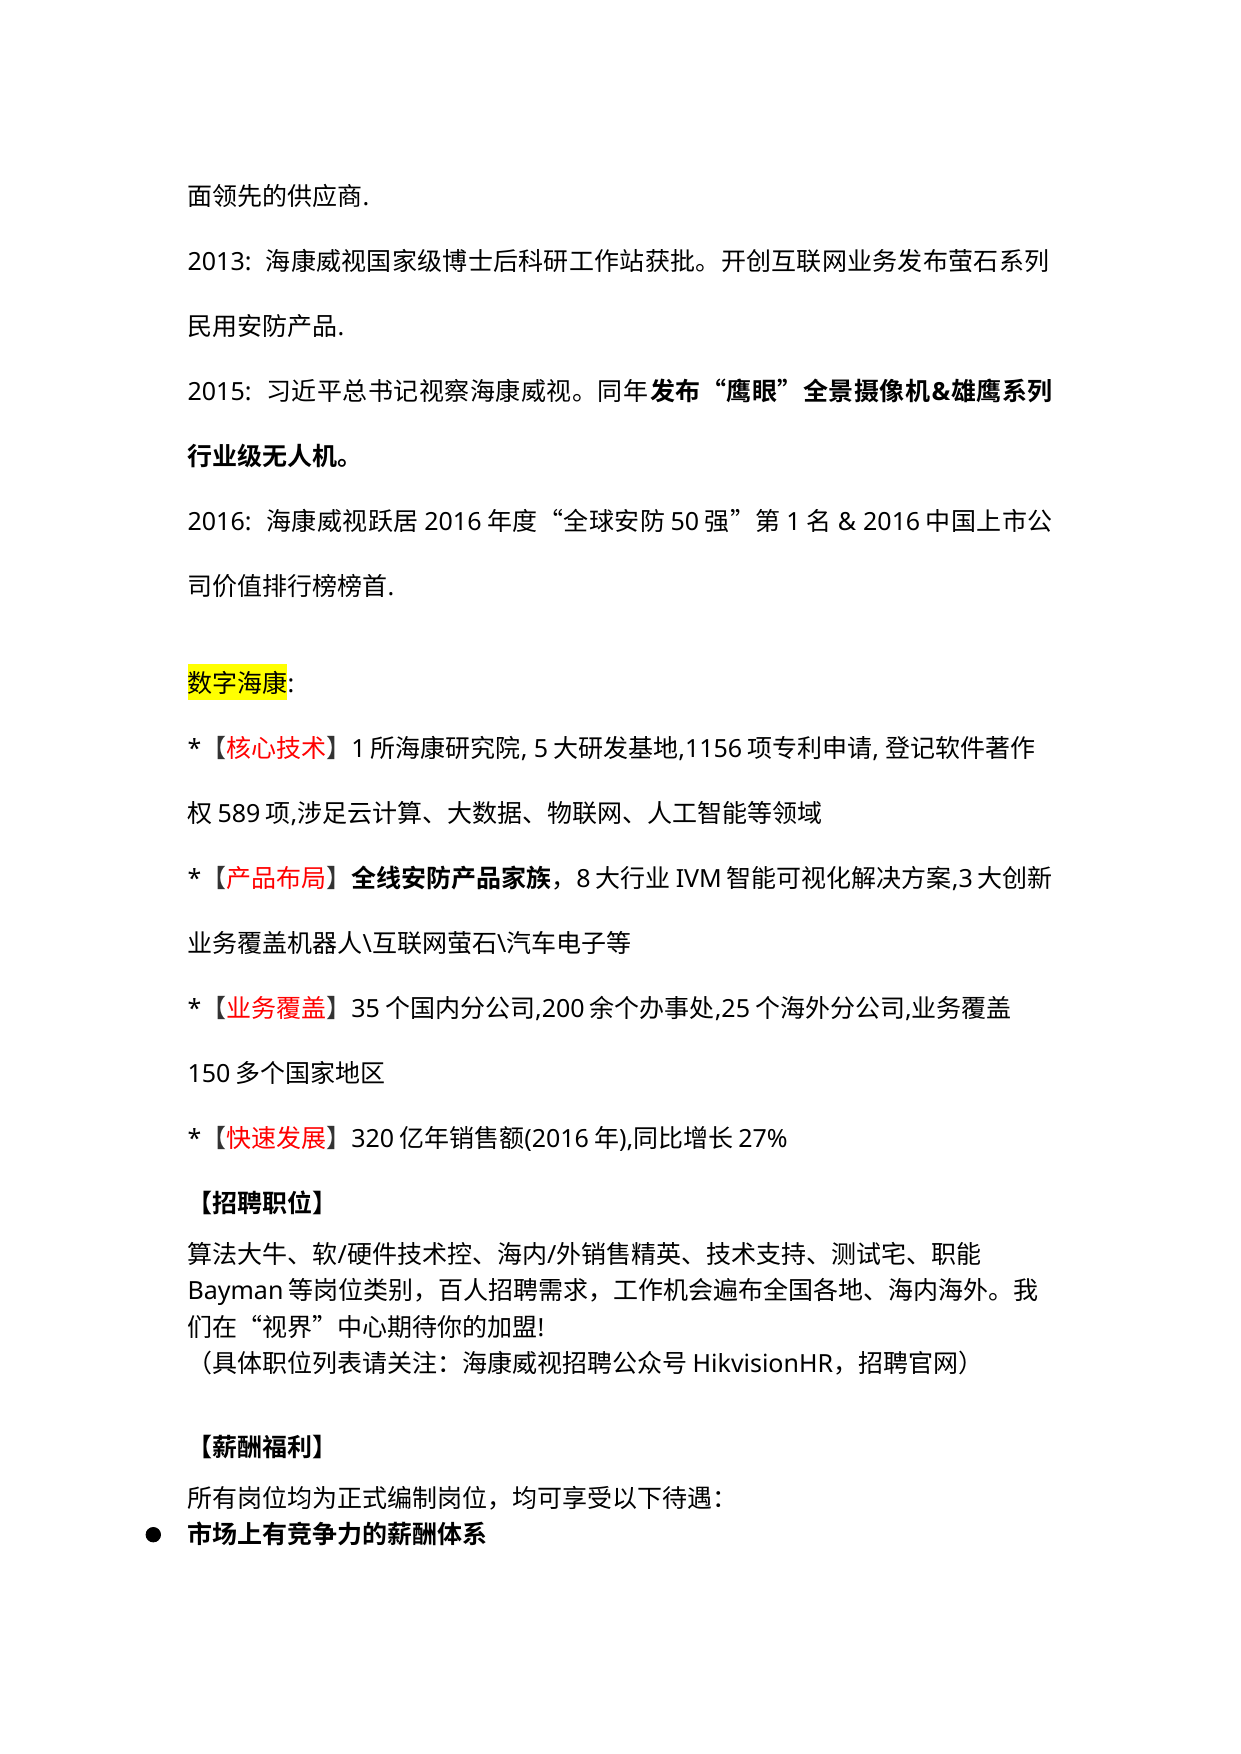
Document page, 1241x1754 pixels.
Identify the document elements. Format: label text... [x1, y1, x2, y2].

text 2013: 海康威视国家级博士后科研工作站获批。开创互联网业务发布萤石系列民用安防产品. [187, 227, 1053, 357]
text *【核心技术】1所海康研究院, 5大研发基地,1156项专利申请, 登记软件著作权589项,涉足云计算、大数据、物联网、人工智能等领域 [187, 714, 1053, 844]
text 算法大牛、软/硬件技术控、海内/外销售精英、技术支持、测试宅、职能Bayman等岗位类别，百人招聘需求，工作机会遍布全国各地、海内海外。我们在“视界”中心期待你的加盟! [187, 1234, 1053, 1343]
list 市场上有竞争力的薪酬体系 [144, 1515, 1053, 1551]
text *【业务覆盖】35个国内分公司,200余个办事处,25个海外分公司,业务覆盖150多个国家地区 [187, 974, 1053, 1104]
text 【招聘职位】 [187, 1169, 1053, 1234]
text *【产品布局】全线安防产品家族，8大行业IVM智能可视化解决方案,3大创新业务覆盖机器人\互联网萤石\汽车电子等 [187, 844, 1053, 974]
text （具体职位列表请关注：海康威视招聘公众号HikvisionHR，招聘官网） [187, 1343, 1053, 1379]
text 2015: 习近平总书记视察海康威视。同年发布“鹰眼”全景摄像机&雄鹰系列行业级无人机。 [187, 357, 1053, 487]
text 数字海康: [187, 649, 1053, 714]
text 所有岗位均为正式编制岗位，均可享受以下待遇： [187, 1478, 1053, 1515]
text 【薪酬福利】 [187, 1413, 1053, 1478]
text 2016: 海康威视跃居2016年度“全球安防50强”第1名 & 2016中国上市公司价值排行榜榜首. [187, 487, 1053, 617]
text *【快速发展】320亿年销售额(2016年),同比增长27% [187, 1104, 1053, 1169]
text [187, 162, 1053, 227]
